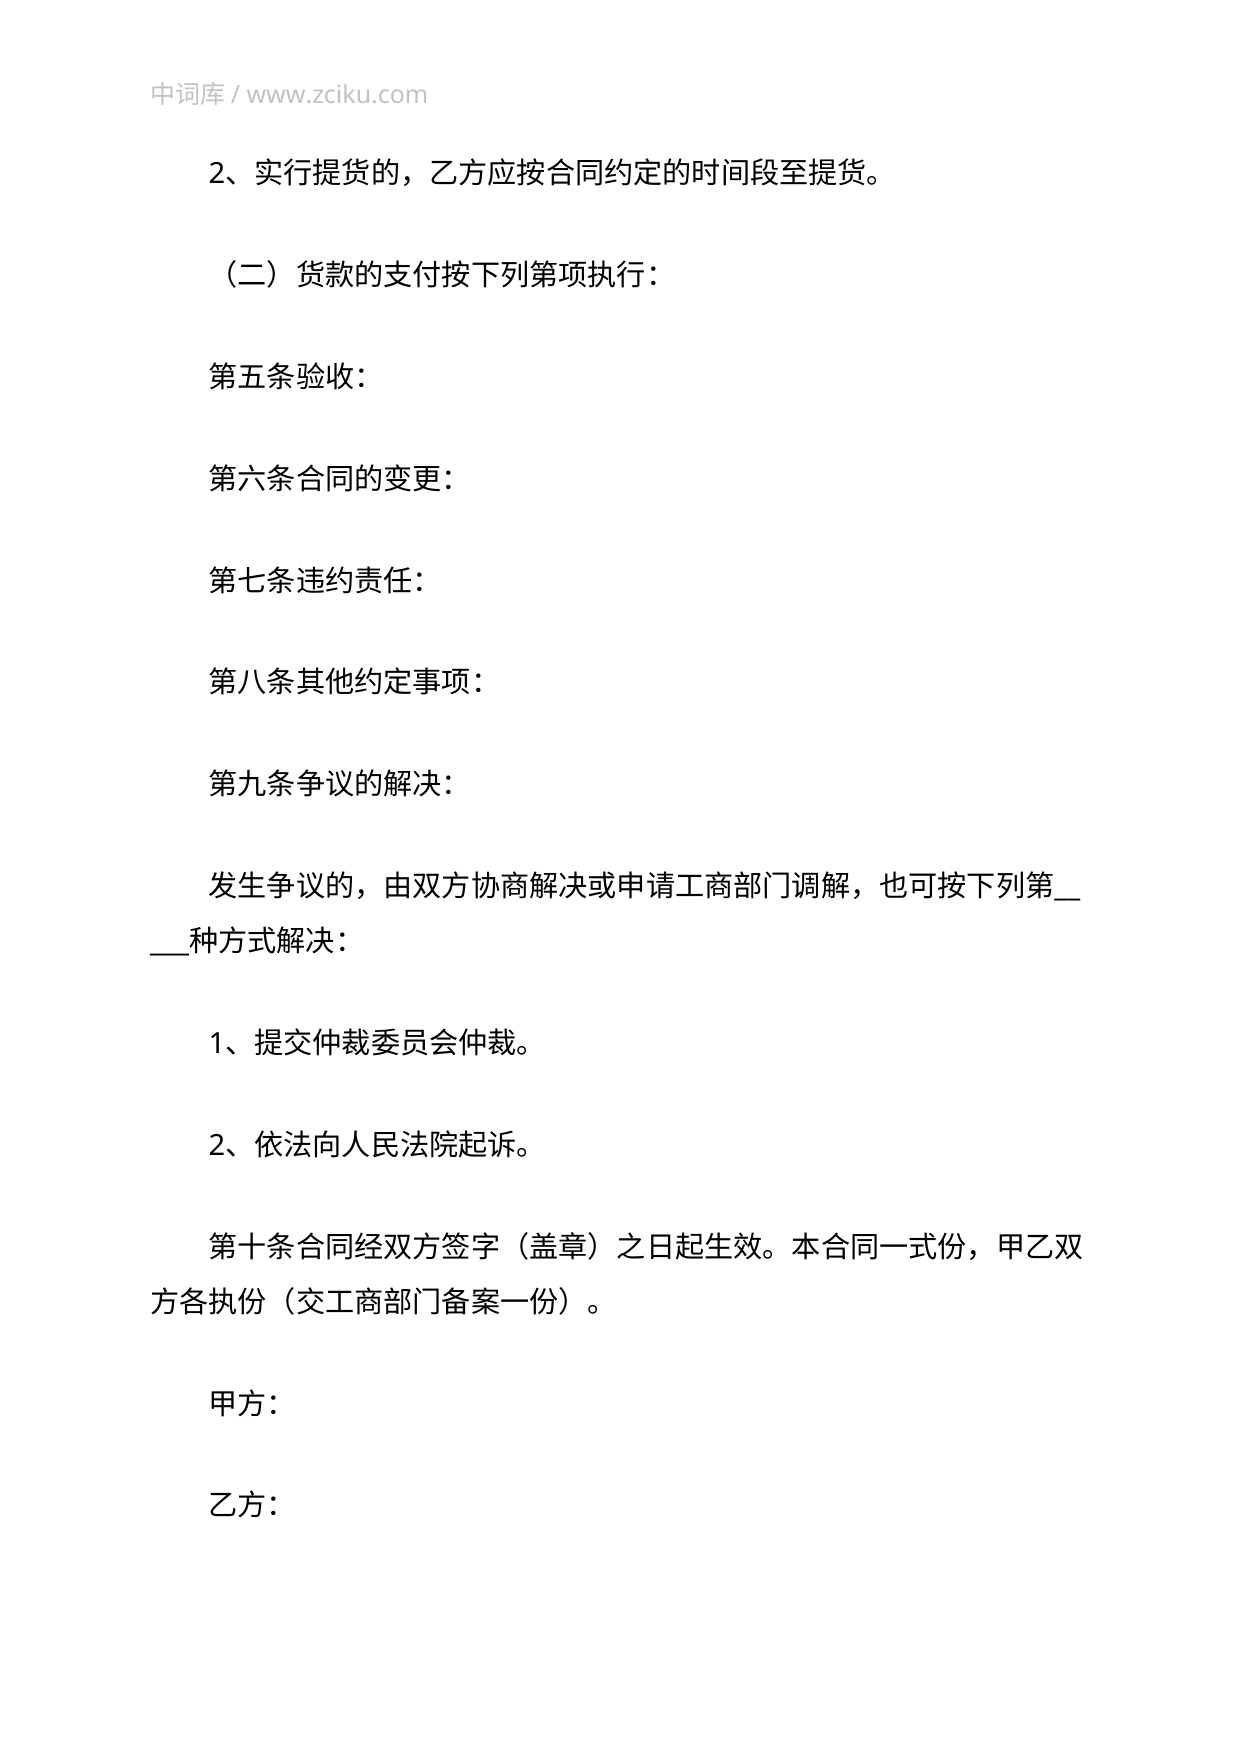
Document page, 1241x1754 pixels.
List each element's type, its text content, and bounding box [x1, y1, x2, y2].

text （二）货款的支付按下列第项执行： [150, 252, 1090, 294]
text 第六条合同的变更： [150, 456, 1090, 498]
text 2、实行提货的，乙方应按合同约定的时间段至提货。 [150, 150, 1090, 192]
text 第五条验收： [150, 354, 1090, 396]
text 1、提交仲裁委员会仲裁。 [150, 1019, 1090, 1062]
text 2、依法向人民法院起诉。 [150, 1122, 1090, 1164]
text 甲方： [150, 1380, 1090, 1422]
text 第七条违约责任： [150, 557, 1090, 599]
text 发生争议的，由双方协商解决或申请工商部门调解，也可按下列第_____种方式解决： [150, 863, 1090, 960]
text 第九条争议的解决： [150, 761, 1090, 803]
text 乙方： [150, 1482, 1090, 1524]
text 第八条其他约定事项： [150, 659, 1090, 701]
text 第十条合同经双方签字（盖章）之日起生效。本合同一式份，甲乙双方各执份（交工商部门备案一份）。 [150, 1223, 1090, 1321]
